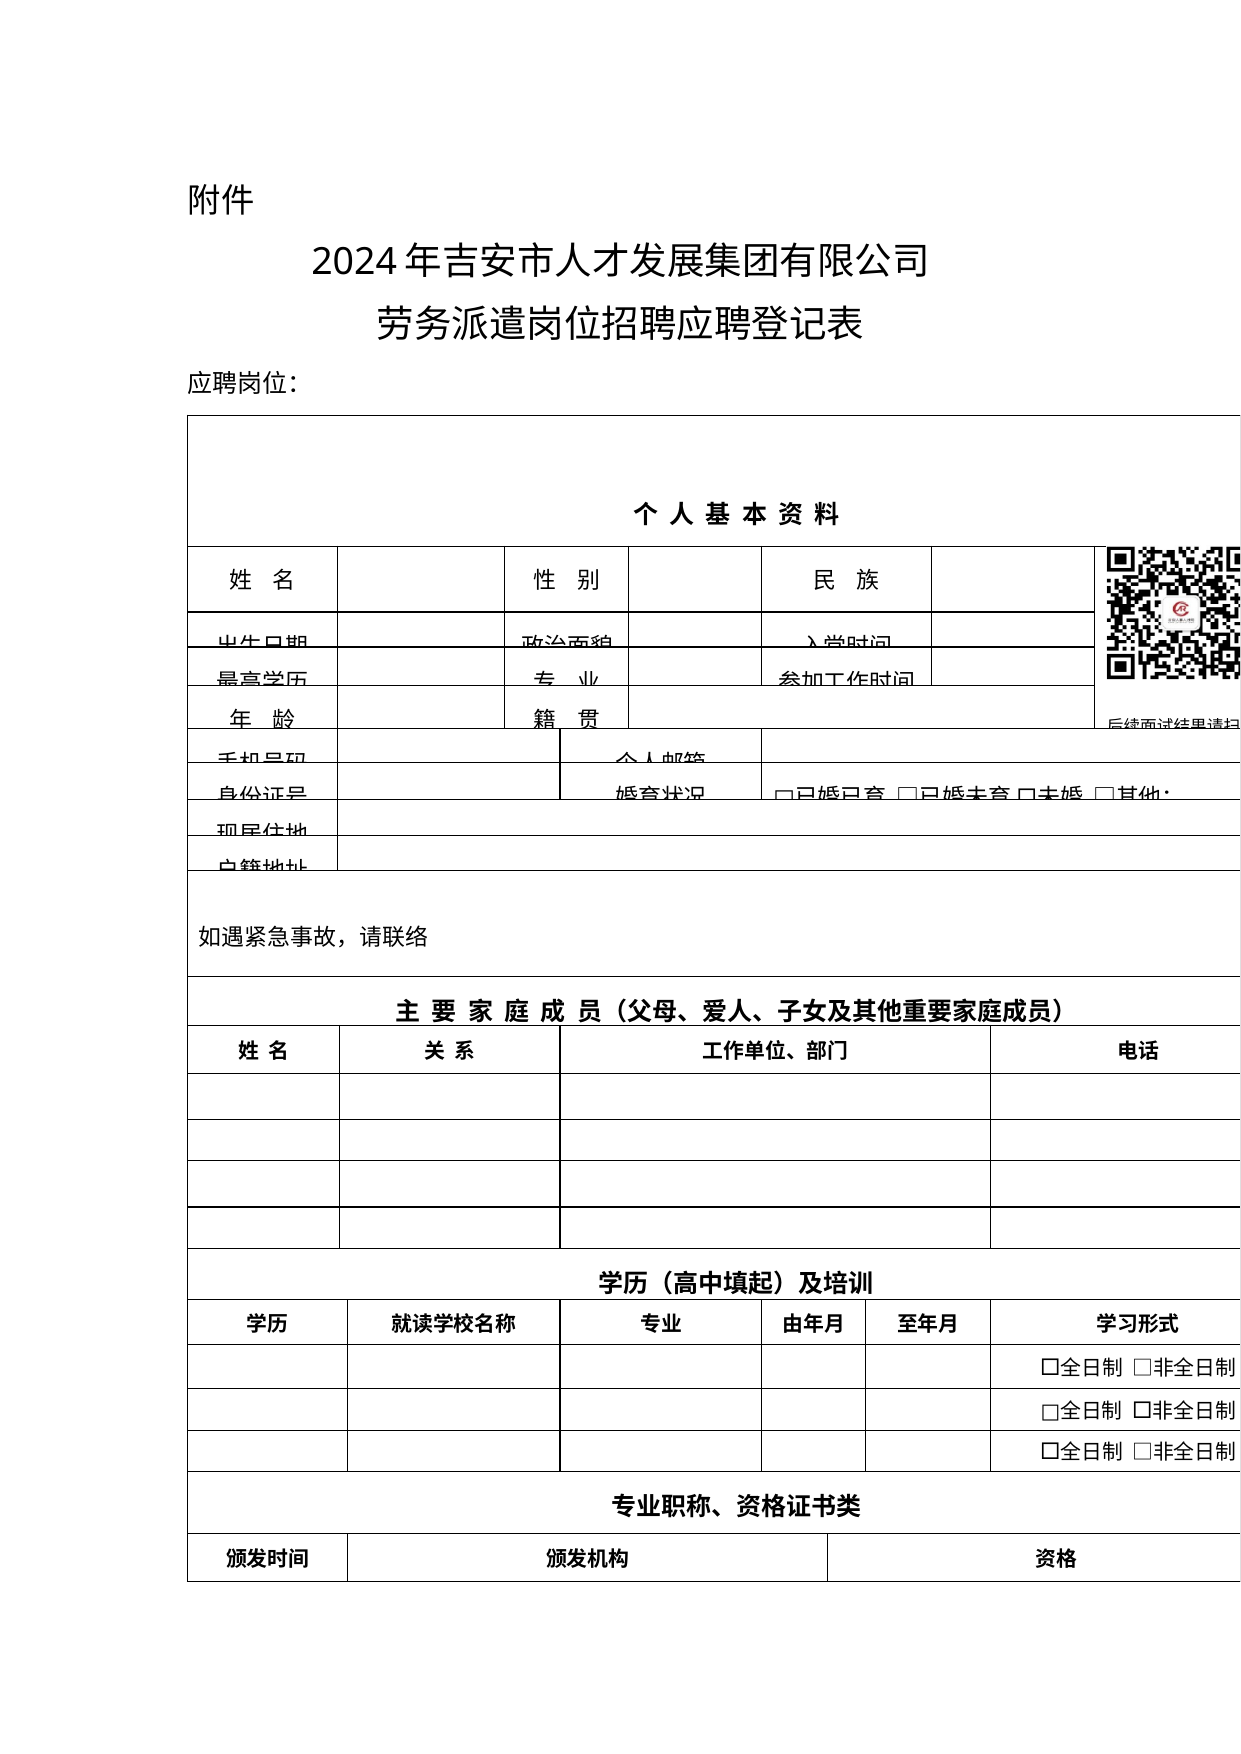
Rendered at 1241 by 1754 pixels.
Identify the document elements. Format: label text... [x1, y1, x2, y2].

table_cell 性 别 [505, 547, 628, 611]
table_cell 全日制 □非全日制 [991, 1431, 1240, 1471]
table_cell 至年月 [866, 1300, 990, 1344]
table_cell [338, 836, 1240, 870]
picture [1106, 545, 1241, 680]
table_cell 电话 [991, 1026, 1240, 1073]
table_cell □全日制 非全日制 [991, 1389, 1240, 1430]
table_cell [338, 648, 504, 685]
table_cell 后续面试结果请扫二维码关注公众号查询 [1095, 547, 1240, 728]
table_cell 政治面貌 [505, 613, 628, 646]
table_cell 身份证号 [188, 763, 337, 799]
table_cell 现居住地 [188, 800, 337, 835]
table_cell 资格 [828, 1534, 1240, 1581]
table_cell [338, 686, 504, 728]
table_cell [932, 547, 1094, 611]
table_cell 年 龄 [188, 686, 337, 728]
table_cell 全日制 □非全日制 [991, 1345, 1240, 1388]
table_cell [629, 613, 761, 646]
table_cell □已婚已育 □已婚未育 未婚 □其他： [762, 763, 1240, 799]
table_cell 民 族 [762, 547, 931, 611]
table_cell 工作单位、部门 [561, 1026, 990, 1073]
table_cell [629, 547, 761, 611]
table_cell 入党时间 [762, 613, 931, 646]
table_cell [188, 1120, 339, 1160]
text 应聘岗位： [187, 349, 1053, 414]
table_cell [188, 1345, 347, 1388]
table_cell [932, 648, 1094, 685]
table_cell [188, 1208, 339, 1248]
table_cell [188, 1161, 339, 1206]
table_cell [866, 1345, 990, 1388]
table_cell 个人邮箱 [561, 729, 761, 762]
table_cell [991, 1074, 1240, 1118]
table_cell [561, 1074, 990, 1118]
table_cell [188, 1074, 339, 1118]
table_cell [340, 1074, 559, 1118]
table_cell 专业 [561, 1300, 761, 1344]
table_cell [762, 1431, 865, 1471]
table_cell [561, 1161, 990, 1206]
table_cell 姓 名 （证件姓名） [188, 547, 337, 611]
table_cell [629, 648, 761, 685]
table_cell [348, 1389, 559, 1430]
table_cell 手机号码 [188, 729, 337, 762]
table_cell [338, 800, 1240, 835]
table_header 个 人 基 本 资 料 [188, 416, 1240, 546]
table_cell 颁发时间 [188, 1534, 347, 1581]
table_cell [188, 1431, 347, 1471]
table_cell 专 业 [505, 648, 628, 685]
table_cell 参加工作时间 [762, 648, 931, 685]
table_cell 关 系 [340, 1026, 559, 1073]
table_cell [340, 1161, 559, 1206]
text 劳务派遣岗位招聘应聘登记表 [187, 287, 1053, 349]
table_cell [561, 1431, 761, 1471]
table_cell [188, 1389, 347, 1430]
table_cell [991, 1208, 1240, 1248]
table_cell 学历（高中填起）及培训 [188, 1249, 1240, 1299]
table_cell [340, 1208, 559, 1248]
table_cell 如遇紧急事故，请联络 姓名： 电话： 与联络人的关系： [188, 871, 1240, 976]
table_cell [762, 1389, 865, 1430]
table_cell [561, 1345, 761, 1388]
table_cell 户籍地址 [188, 836, 337, 870]
table_cell 就读学校名称 [348, 1300, 559, 1344]
table_cell [932, 613, 1094, 646]
text 附件 [187, 162, 1053, 224]
table_cell 婚育状况 [561, 763, 761, 799]
table_cell [561, 1389, 761, 1430]
table_cell [338, 547, 504, 611]
table_cell [991, 1161, 1240, 1206]
table_cell [762, 1345, 865, 1388]
table_cell 颁发机构 [348, 1534, 827, 1581]
table_cell 最高学历 [188, 648, 337, 685]
table_cell 籍 贯 [505, 686, 628, 728]
table_cell 学习形式 [991, 1300, 1240, 1344]
table_cell [338, 763, 559, 799]
table_cell [338, 729, 559, 762]
table_cell 出生日期 [188, 613, 337, 646]
table_cell [866, 1431, 990, 1471]
table_cell [629, 686, 1094, 728]
text 2024年吉安市人才发展集团有限公司 [187, 224, 1053, 287]
table_cell 由年月 [762, 1300, 865, 1344]
table_cell [866, 1389, 990, 1430]
table_cell [561, 1208, 990, 1248]
table_cell [340, 1120, 559, 1160]
table_cell [338, 613, 504, 646]
table_cell [348, 1345, 559, 1388]
table_cell 姓 名 [188, 1026, 339, 1073]
table_cell 学历 [188, 1300, 347, 1344]
table_cell [762, 729, 1240, 762]
table_cell 主 要 家 庭 成 员（父母、爱人、子女及其他重要家庭成员） [188, 977, 1240, 1025]
table_cell [348, 1431, 559, 1471]
table_cell [561, 1120, 990, 1160]
table_cell [991, 1120, 1240, 1160]
table_cell 专业职称、资格证书类 [188, 1472, 1240, 1533]
